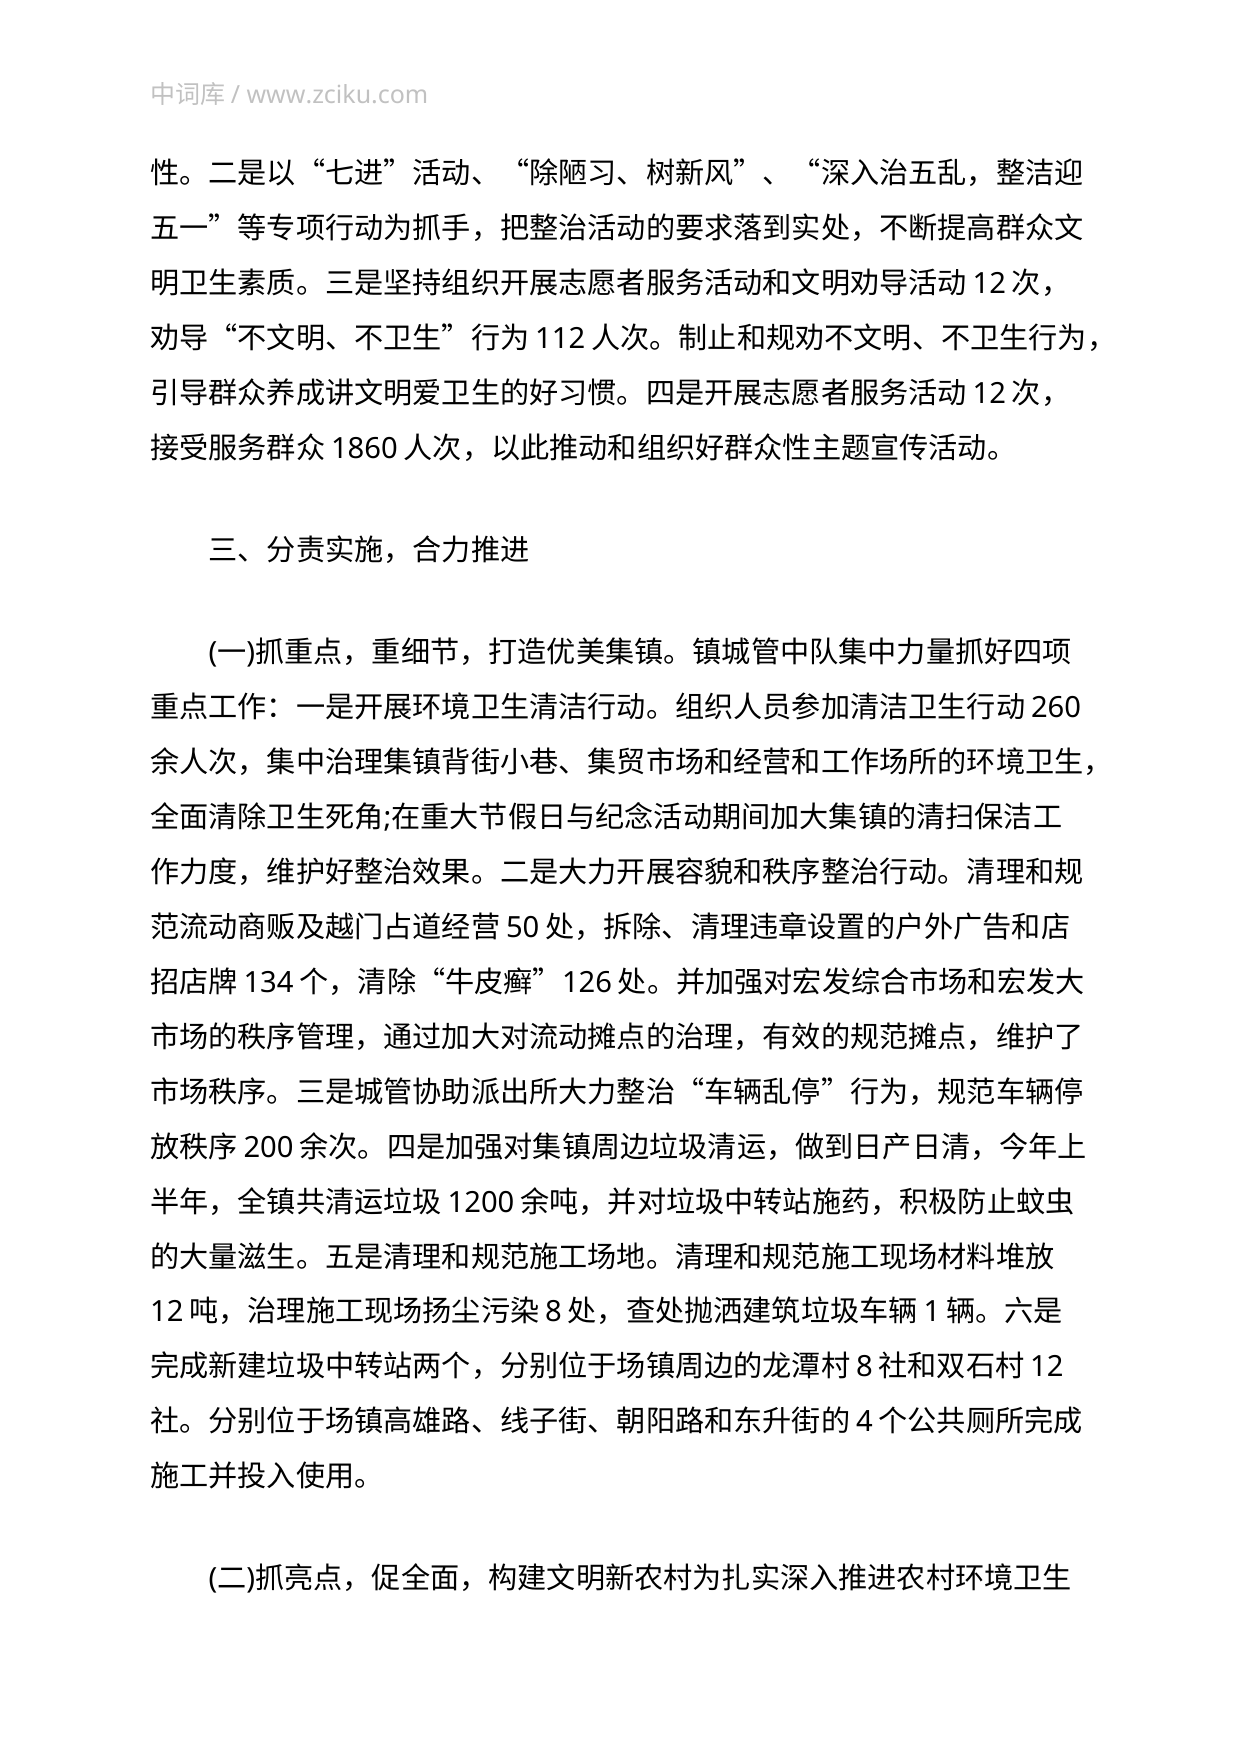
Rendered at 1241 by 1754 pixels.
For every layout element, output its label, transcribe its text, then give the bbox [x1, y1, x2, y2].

text (一)抓重点，重细节，打造优美集镇。镇城管中队集中力量抓好四项重点工作：一是开展环境卫生清洁行动。组织人员参加清洁卫生行动260余人次，集中治理集镇背街小巷、集贸市场和经营和工作场所的环境卫生，全面清除卫生死角;在重大节假日与纪念活动期间加大集镇的清扫保洁工作力度，维护好整治效果。二是大力开展容貌和秩序整治行动。清理和规范流动商贩及越门占道经营50处，拆除、清理违章设置的户外广告和店招店牌134个，清除“牛皮癣”126处。并加强对宏发综合市场和宏发大市场的秩序管理，通过加大对流动摊点的治理，有效的规范摊点，维护了市场秩序。三是城管协助派出所大力整治“车辆乱停”行为，规范车辆停放秩序200余次。四是加强对集镇周边垃圾清运，做到日产日清，今年上半年，全镇共清运垃圾1200余吨，并对垃圾中转站施药，积极防止蚊虫的大量滋生。五是清理和规范施工场地。清理和规范施工现场材料堆放12吨，治理施工现场扬尘污染8处，查处抛洒建筑垃圾车辆1辆。六是完成新建垃圾中转站两个，分别位于场镇周边的龙潭村8社和双石村12社。分别位于场镇高雄路、线子街、朝阳路和东升街的4个公共厕所完成施工并投入使用。 [150, 628, 1090, 1495]
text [150, 150, 1090, 467]
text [150, 1555, 1090, 1597]
text 三、分责实施，合力推进 [150, 527, 1090, 569]
